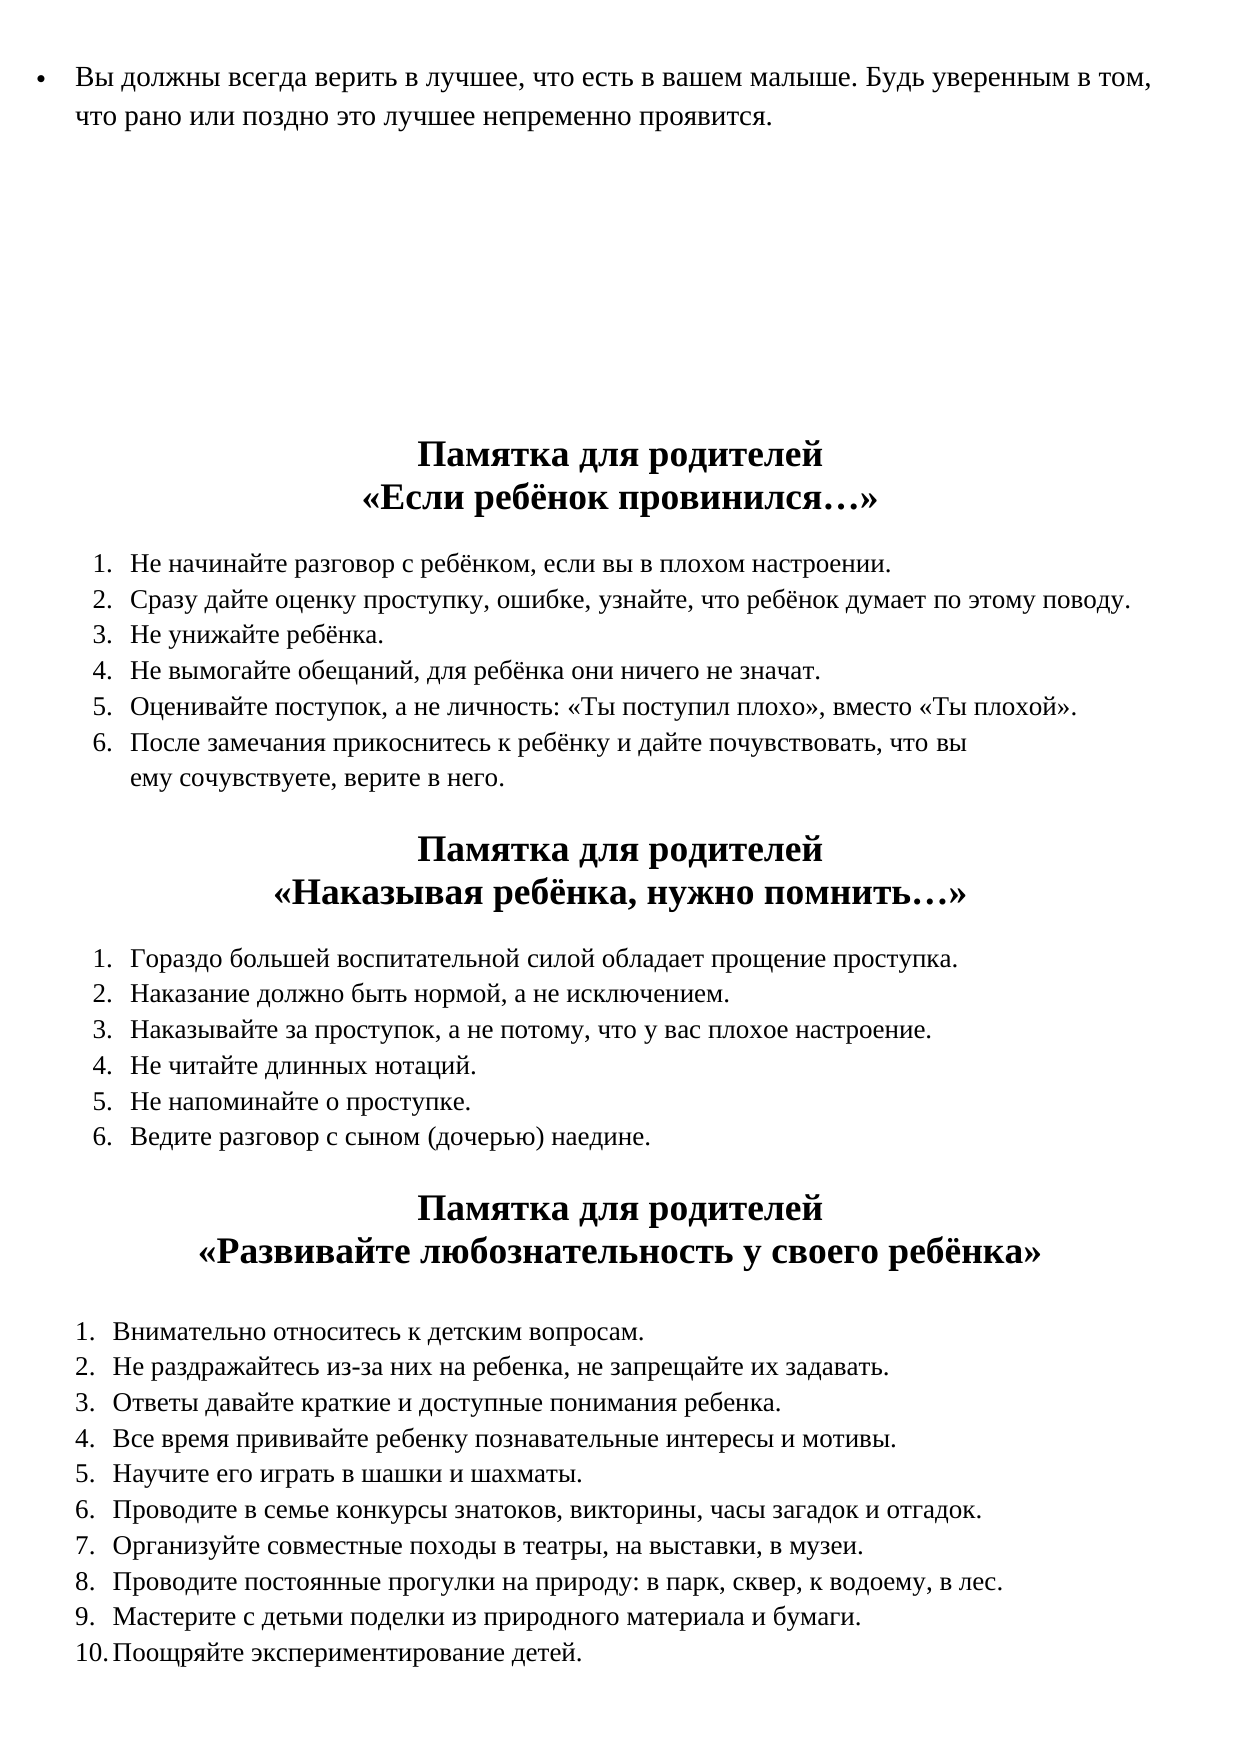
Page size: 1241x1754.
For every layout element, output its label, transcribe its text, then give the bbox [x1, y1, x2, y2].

list Не раздражайтесь из-за них на ребенка, не запрещайте их задавать. [75, 1350, 1165, 1381]
text «Если ребёнок провинился…» [75, 475, 1165, 518]
text «Наказывая ребёнка, нужно помнить…» [75, 869, 1165, 912]
list Оценивайте поступок, а не личность: «Ты поступил плохо», вместо «Ты плохой». [92, 690, 1165, 721]
list Не напоминайте о проступке. [92, 1084, 1165, 1116]
text Памятка для родителей [75, 432, 1165, 475]
list Не унижайте ребёнка. [92, 618, 1165, 649]
list Сразу дайте оценку проступку, ошибке, узнайте, что ребёнок думает по этому поводу. [92, 583, 1165, 614]
text Памятка для родителей [75, 826, 1165, 869]
list Мастерите с детьми поделки из природного материала и бумаги. [75, 1600, 1165, 1632]
text «Развивайте любознательность у своего ребёнка» [75, 1228, 1165, 1271]
list Наказание должно быть нормой, а не исключением. [92, 977, 1165, 1008]
list Проводите постоянные прогулки на природу: в парк, сквер, к водоему, в лес. [75, 1565, 1165, 1596]
text Памятка для родителей [75, 1185, 1165, 1228]
list После замечания прикоснитесь к ребёнку и дайте почувствовать, что вы ему сочувствуете, верите в него. [92, 726, 1165, 792]
list Не вымогайте обещаний, для ребёнка они ничего не значат. [92, 654, 1165, 685]
list Не начинайте разговор с ребёнком, если вы в плохом настроении. [92, 547, 1165, 578]
list Гораздо большей воспитательной силой обладает прощение проступка. [92, 942, 1165, 973]
list Ответы давайте краткие и доступные понимания ребенка. [75, 1386, 1165, 1417]
list Организуйте совместные походы в театры, на выставки, в музеи. [75, 1529, 1165, 1560]
list Поощряйте экспериментирование детей. [75, 1636, 1165, 1667]
list Не читайте длинных нотаций. [92, 1049, 1165, 1080]
list Внимательно относитесь к детским вопросам. [75, 1314, 1165, 1346]
list Вы должны всегда верить в лучшее, что есть в вашем малыше. Будь уверенным в том, что рано или поздно это лучшее непременно проявится. [37, 59, 1165, 131]
list Проводите в семье конкурсы знатоков, викторины, часы загадок и отгадок. [75, 1493, 1165, 1524]
list Ведите разговор с сыном (дочерью) наедине. [92, 1120, 1165, 1151]
list Все время прививайте ребенку познавательные интересы и мотивы. [75, 1422, 1165, 1453]
list Научите его играть в шашки и шахматы. [75, 1457, 1165, 1489]
list Наказывайте за проступок, а не потому, что у вас плохое настроение. [92, 1013, 1165, 1044]
